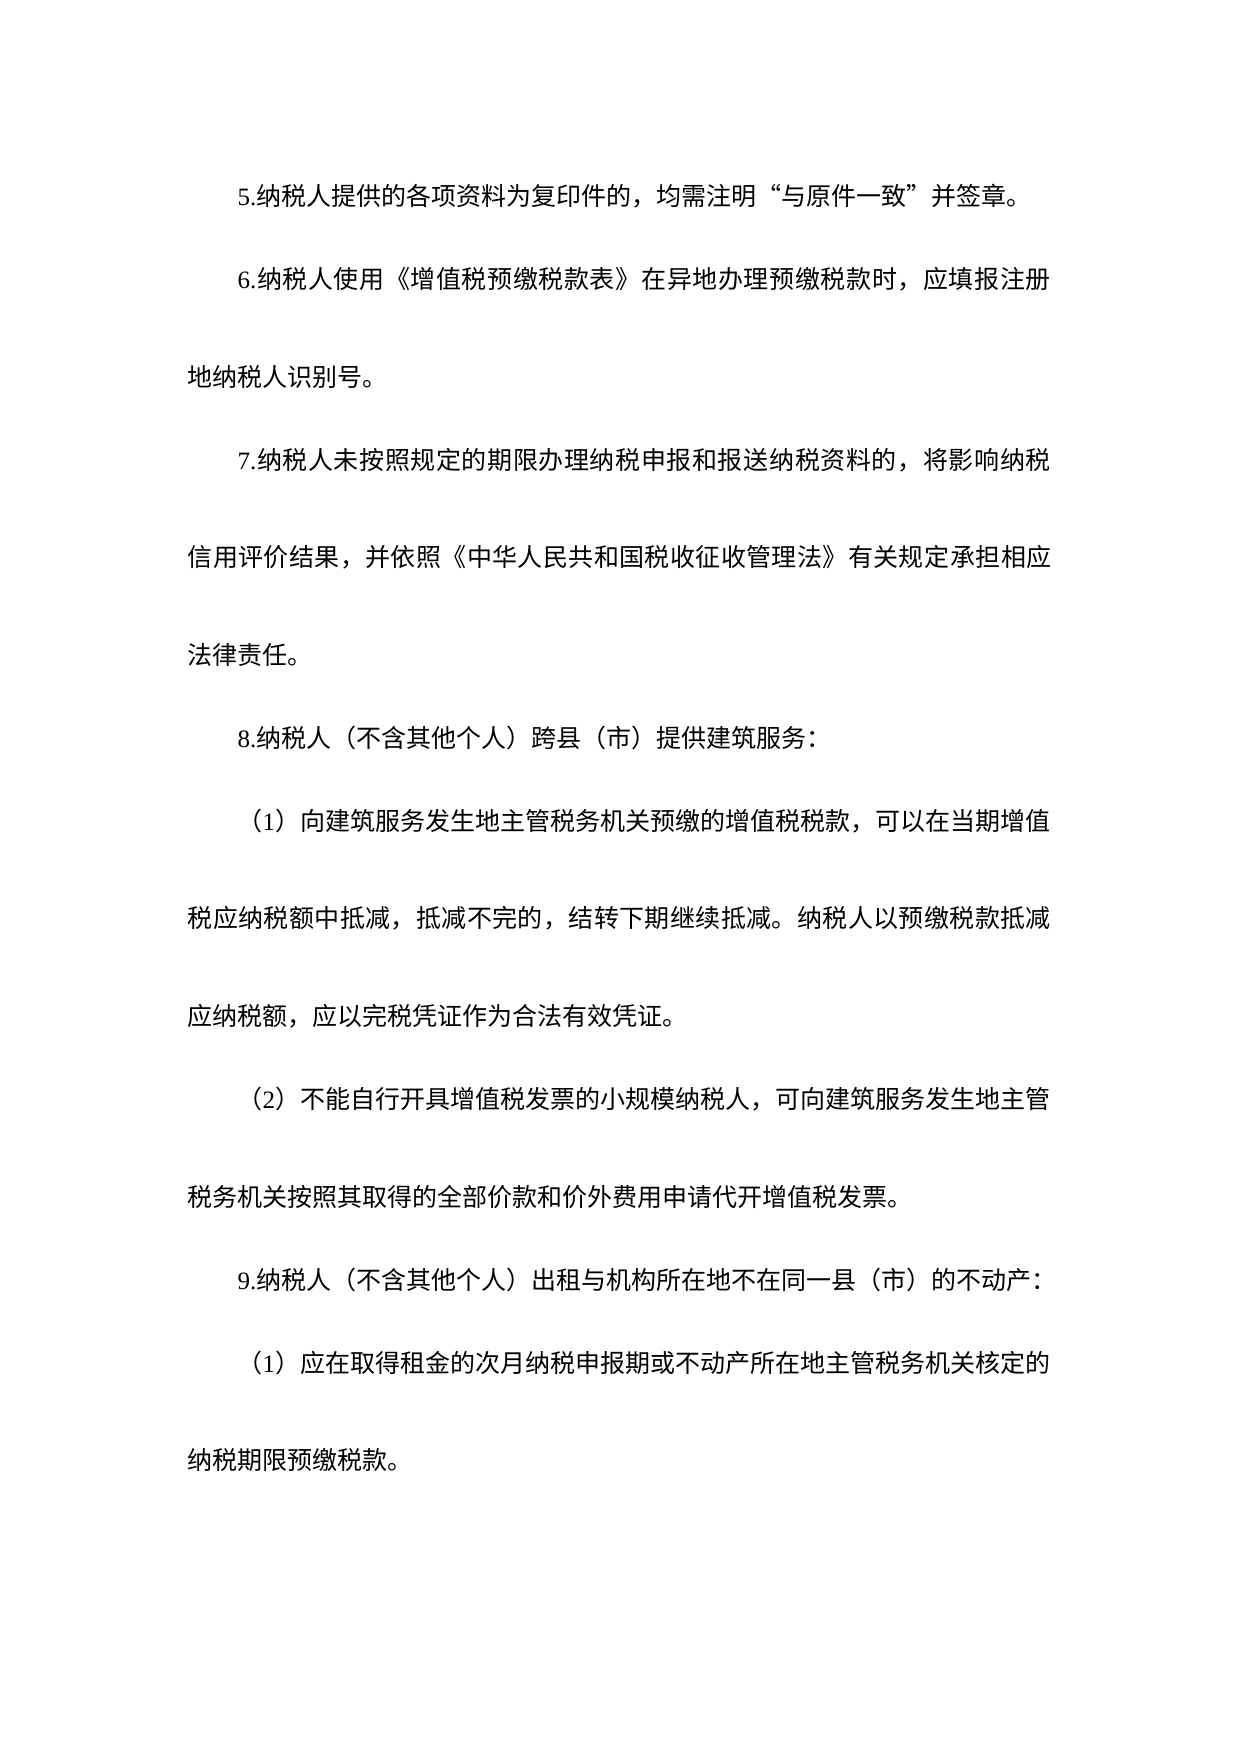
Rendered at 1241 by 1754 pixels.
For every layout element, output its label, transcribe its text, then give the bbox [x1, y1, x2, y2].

text 8.纳税人（不含其他个人）跨县（市）提供建筑服务： [187, 704, 1053, 769]
text 7.纳税人未按照规定的期限办理纳税申报和报送纳税资料的，将影响纳税信用评价结果，并依照《中华人民共和国税收征收管理法》有关规定承担相应法律责任。 [187, 426, 1053, 686]
text （1）应在取得租金的次月纳税申报期或不动产所在地主管税务机关核定的纳税期限预缴税款。 [187, 1329, 1053, 1491]
text （1）向建筑服务发生地主管税务机关预缴的增值税税款，可以在当期增值税应纳税额中抵减，抵减不完的，结转下期继续抵减。纳税人以预缴税款抵减应纳税额，应以完税凭证作为合法有效凭证。 [187, 787, 1053, 1047]
text （2）不能自行开具增值税发票的小规模纳税人，可向建筑服务发生地主管税务机关按照其取得的全部价款和价外费用申请代开增值税发票。 [187, 1065, 1053, 1228]
text 6.纳税人使用《增值税预缴税款表》在异地办理预缴税款时，应填报注册地纳税人识别号。 [187, 245, 1053, 408]
text 9.纳税人（不含其他个人）出租与机构所在地不在同一县（市）的不动产： [187, 1246, 1053, 1311]
text 5.纳税人提供的各项资料为复印件的，均需注明“与原件一致”并签章。 [187, 162, 1053, 227]
